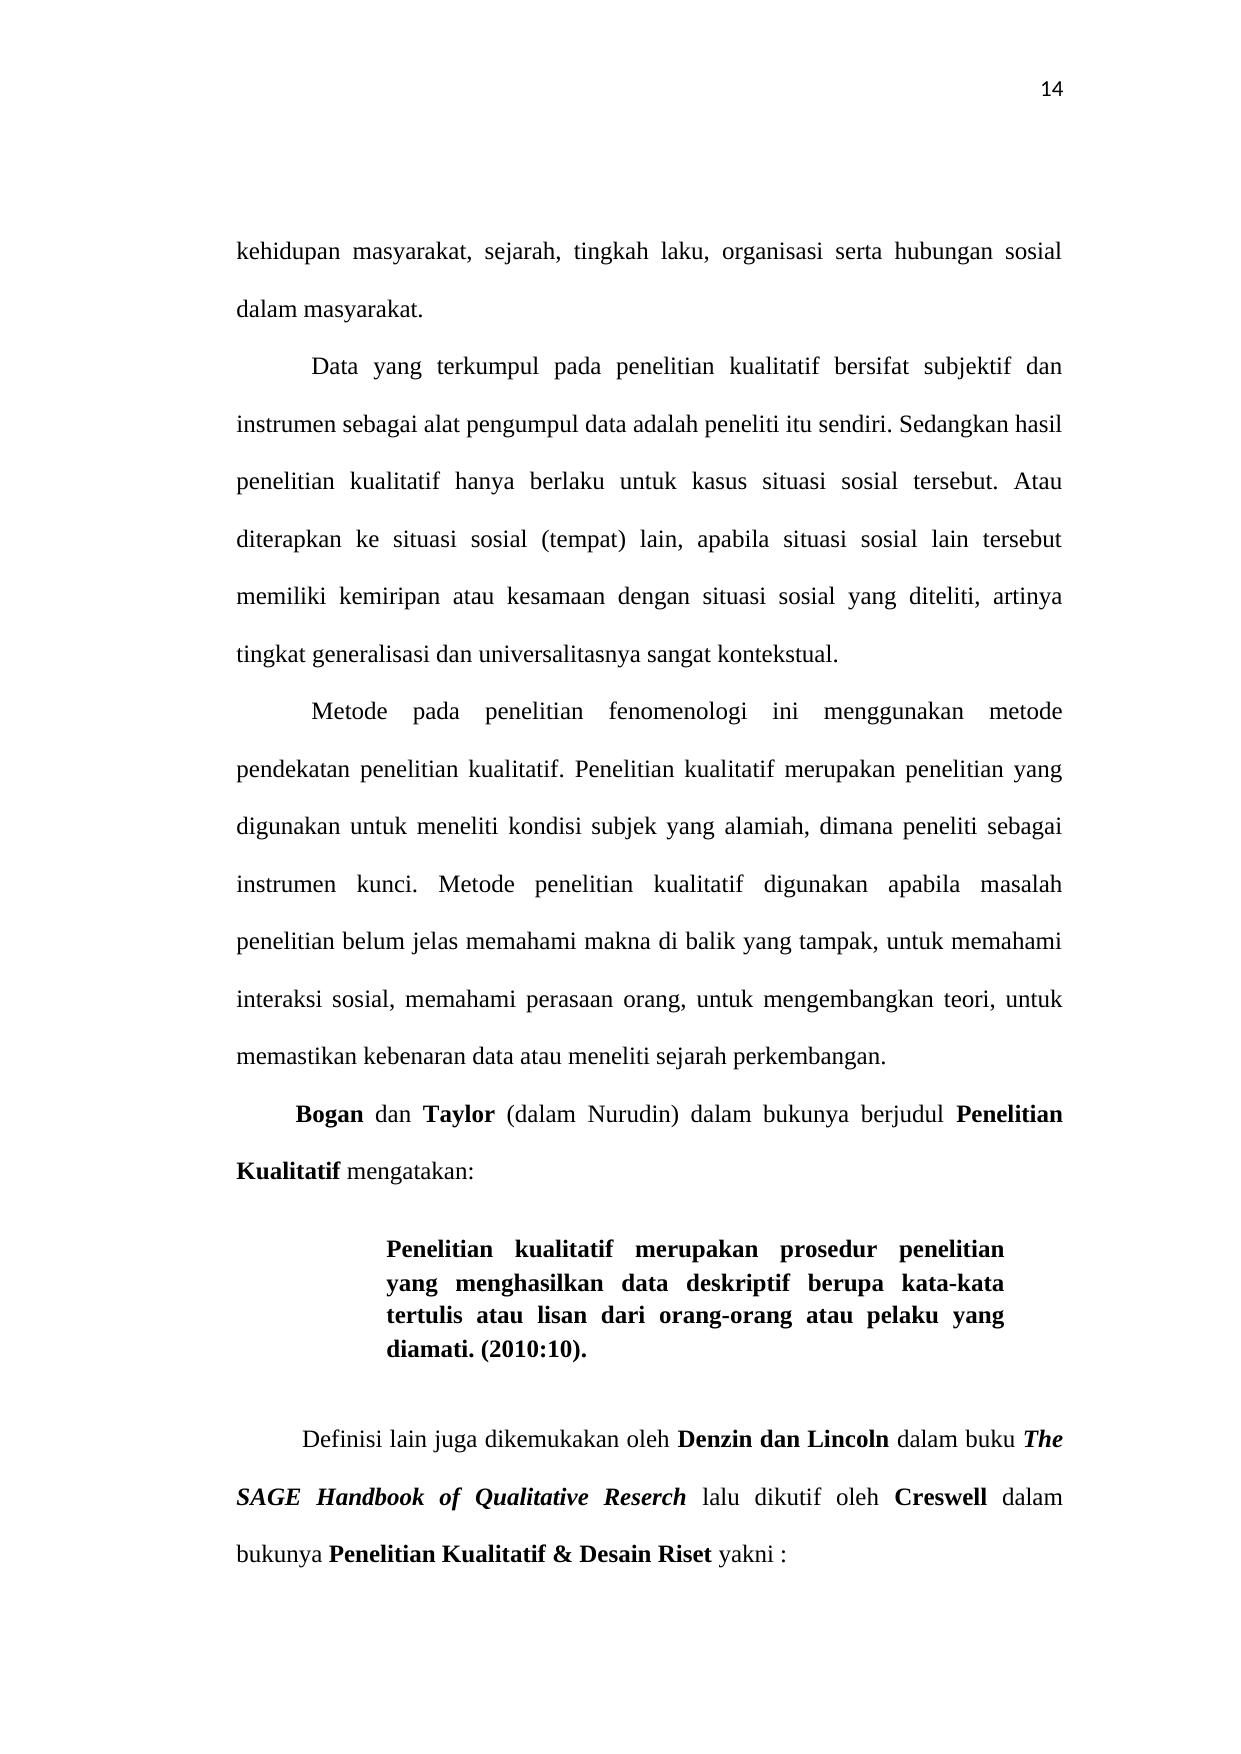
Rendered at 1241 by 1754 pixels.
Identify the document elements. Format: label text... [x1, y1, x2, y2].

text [236, 236, 1063, 322]
text Definisi lain juga dikemukakan oleh Denzin dan Lincoln dalam buku The SAGE Handbook of Qualitative Reserch lalu dikutif oleh Creswell dalam bukunya Penelitian Kualitatif & Desain Riset yakni : [236, 1424, 1063, 1568]
text Bogan dan Taylor (dalam Nurudin) dalam bukunya berjudul Penelitian Kualitatif mengatakan: [236, 1099, 1063, 1185]
text Penelitian kualitatif merupakan prosedur penelitian yang menghasilkan data deskriptif berupa kata-kata tertulis atau lisan dari orang-orang atau pelaku yang diamati. (2010:10). [386, 1234, 1005, 1362]
text Metode pada penelitian fenomenologi ini menggunakan metode pendekatan penelitian kualitatif. Penelitian kualitatif merupakan penelitian yang digunakan untuk meneliti kondisi subjek yang alamiah, dimana peneliti sebagai instrumen kunci. Metode penelitian kualitatif digunakan apabila masalah penelitian belum jelas memahami makna di balik yang tampak, untuk memahami interaksi sosial, memahami perasaan orang, untuk mengembangkan teori, untuk memastikan kebenaran data atau meneliti sejarah perkembangan. [236, 696, 1063, 1070]
text Data yang terkumpul pada penelitian kualitatif bersifat subjektif dan instrumen sebagai alat pengumpul data adalah peneliti itu sendiri. Sedangkan hasil penelitian kualitatif hanya berlaku untuk kasus situasi sosial tersebut. Atau diterapkan ke situasi sosial (tempat) lain, apabila situasi sosial lain tersebut memiliki kemiripan atau kesamaan dengan situasi sosial yang diteliti, artinya tingkat generalisasi dan universalitasnya sangat kontekstual. [236, 351, 1063, 667]
